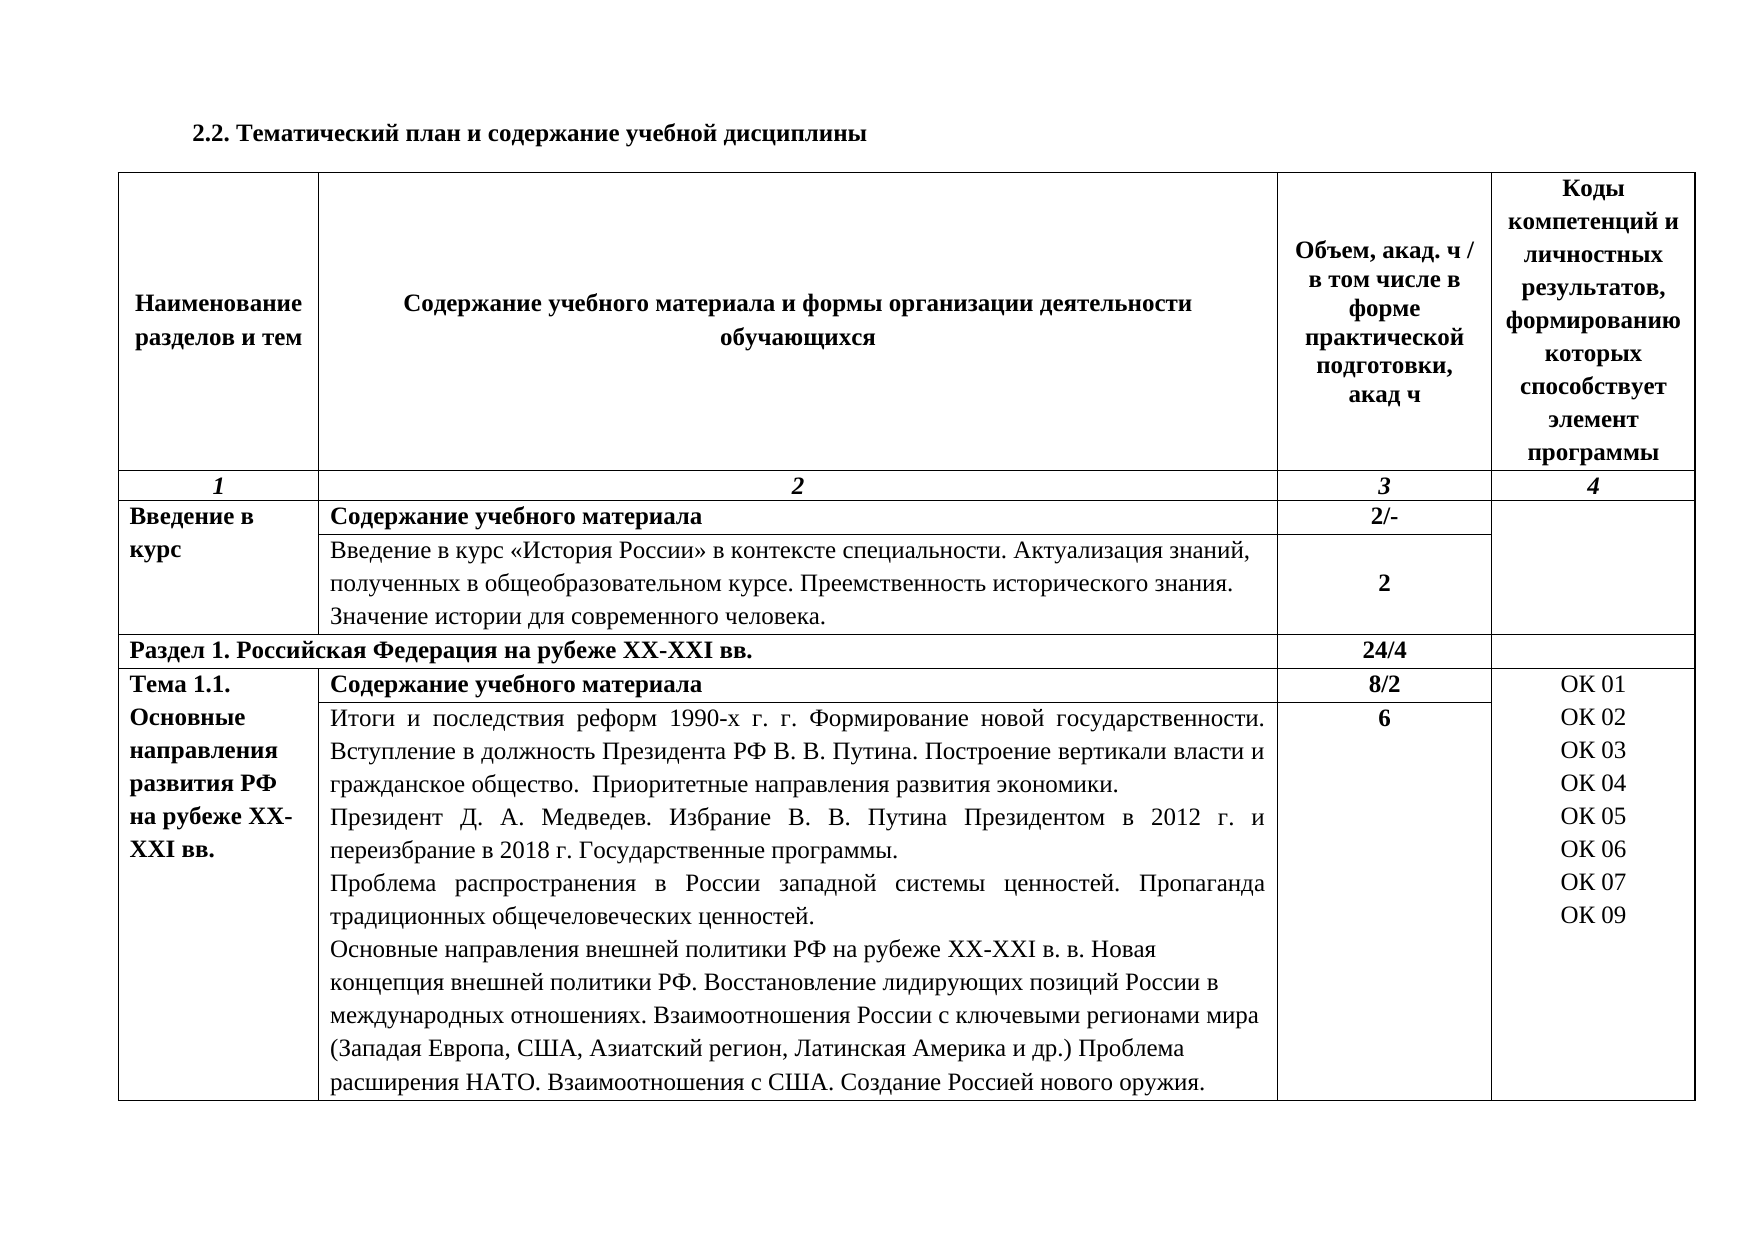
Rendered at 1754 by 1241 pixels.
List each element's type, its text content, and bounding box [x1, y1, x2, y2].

table_header Наименование разделов и тем [119, 173, 318, 470]
table_cell Содержание учебного материала [319, 501, 1277, 534]
table_cell Содержание учебного материала [319, 669, 1277, 702]
table_cell 1 [119, 471, 318, 500]
table_cell [1492, 635, 1694, 668]
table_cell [1492, 669, 1694, 1099]
table_cell Введение в курс «История России» в контексте специальности. Актуализация знаний, полученных в общеобразовательном курсе. Преемственность исторического знания. Значение истории для современного человека. [319, 535, 1277, 634]
table_cell Итоги и последствия реформ 1990-х г. г. Формирование новой государственности. Вступление в должность Президента РФ В. В. Путина. Построение вертикали власти и гражданское общество. Приоритетные направления развития экономики. Президент Д. А. Медведев. Избрание В. В. Путина Президентом в 2012 г. и переизбрание в 2018 г. Государственные программы. Проблема распространения в России западной системы ценностей. Пропаганда традиционных общечеловеческих ценностей. Основные направления внешней политики РФ на рубеже XX-XXI в. в. Новая концепция внешней политики РФ. Восстановление лидирующих позиций России в международных отношениях. Взаимоотношения России с ключевыми регионами мира (Западая Европа, США, Азиатский регион, Латинская Америка и др.) Проблема расширения НАТО. Взаимоотношения с США. Создание Россией нового оружия. [319, 703, 1277, 1099]
table_cell Раздел 1. Российская Федерация на рубеже XX-XXI вв. [119, 635, 1277, 668]
table_header Содержание учебного материала и формы организации деятельности обучающихся [319, 173, 1277, 470]
table_cell 8/2 [1278, 669, 1491, 702]
table_cell 2 [1278, 535, 1491, 634]
table_cell 3 [1278, 471, 1491, 500]
table_cell 4 [1492, 471, 1694, 500]
table_header Объем, акад. ч / в том числе в форме практической подготовки, акад ч [1278, 173, 1491, 470]
table_header Коды компетенций и личностных результатов, формированию которых способствует элемент программы [1492, 173, 1694, 470]
table_cell 24/4 [1278, 635, 1491, 668]
table_cell Введение в курс [119, 501, 318, 634]
table_cell Тема 1.1. Основные направления развития РФ на рубеже XX-XXI вв. [119, 669, 318, 1099]
table_cell 2 [319, 471, 1277, 500]
table_cell 2/- [1278, 501, 1491, 534]
table_cell 6 [1278, 703, 1491, 1099]
table_cell [1492, 501, 1694, 634]
text 2.2. Тематический план и содержание учебной дисциплины [118, 118, 1695, 147]
